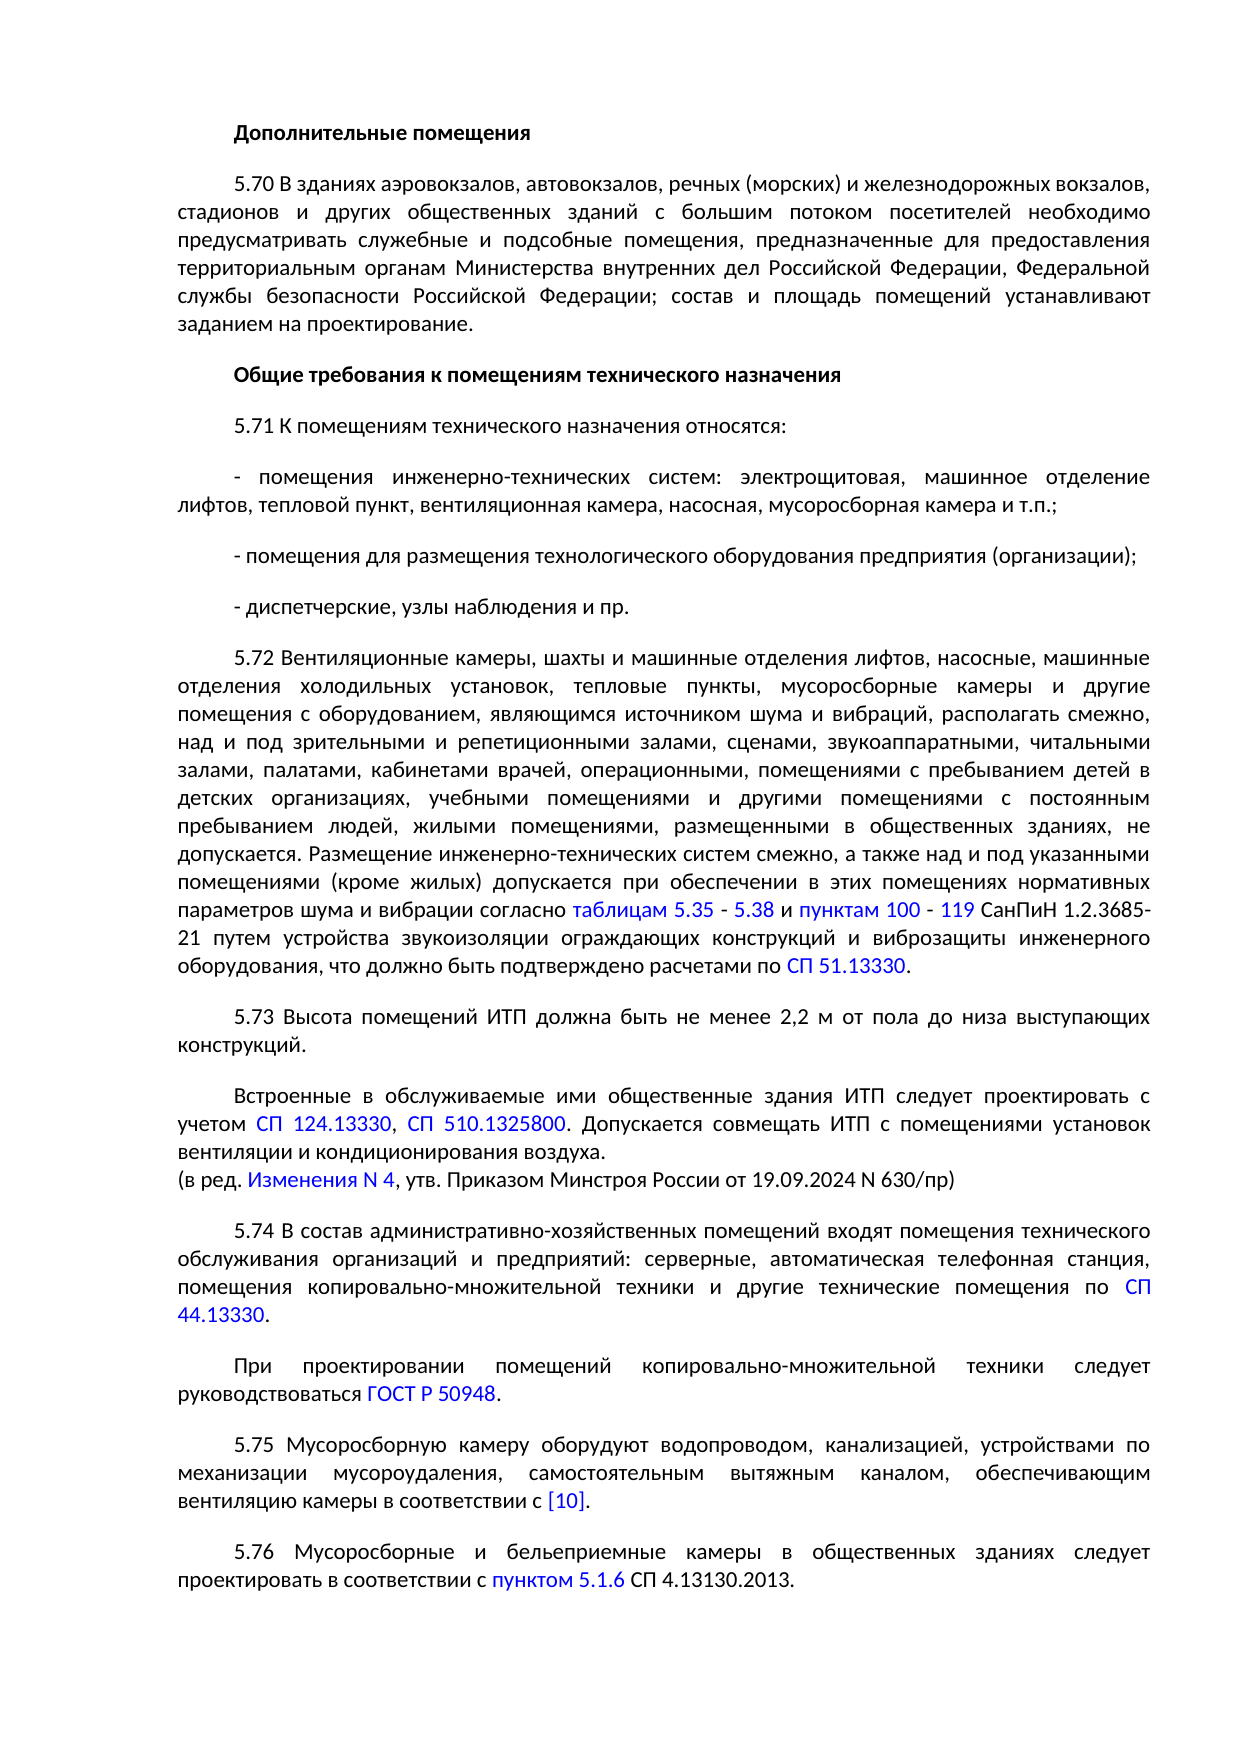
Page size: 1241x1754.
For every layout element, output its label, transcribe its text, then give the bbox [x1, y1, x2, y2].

text 5.73 Высота помещений ИТП должна быть не менее 2,2 м от пола до низа выступающих конструкций. [177, 1002, 1152, 1058]
text 5.71 К помещениям технического назначения относятся: [177, 411, 1152, 439]
text 5.75 Мусоросборную камеру оборудуют водопроводом, канализацией, устройствами по механизации мусороудаления, самостоятельным вытяжным каналом, обеспечивающим вентиляцию камеры в соответствии с [10]. [177, 1430, 1152, 1514]
text 5.70 В зданиях аэровокзалов, автовокзалов, речных (морских) и железнодорожных вокзалов, стадионов и других общественных зданий с большим потоком посетителей необходимо предусматривать служебные и подсобные помещения, предназначенные для предоставления территориальным органам Министерства внутренних дел Российской Федерации, Федеральной службы безопасности Российской Федерации; состав и площадь помещений устанавливают заданием на проектирование. [177, 169, 1152, 337]
text Общие требования к помещениям технического назначения [177, 360, 1152, 388]
text - помещения для размещения технологического оборудования предприятия (организации); [177, 541, 1152, 569]
text - диспетчерские, узлы наблюдения и пр. [177, 592, 1152, 620]
text - помещения инженерно-технических систем: электрощитовая, машинное отделение лифтов, тепловой пункт, вентиляционная камера, насосная, мусоросборная камера и т.п.; [177, 462, 1152, 518]
text 5.72 Вентиляционные камеры, шахты и машинные отделения лифтов, насосные, машинные отделения холодильных установок, тепловые пункты, мусоросборные камеры и другие помещения с оборудованием, являющимся источником шума и вибраций, располагать смежно, над и под зрительными и репетиционными залами, сценами, звукоаппаратными, читальными залами, палатами, кабинетами врачей, операционными, помещениями с пребыванием детей в детских организациях, учебными помещениями и другими помещениями с постоянным пребыванием людей, жилыми помещениями, размещенными в общественных зданиях, не допускается. Размещение инженерно-технических систем смежно, а также над и под указанными помещениями (кроме жилых) допускается при обеспечении в этих помещениях нормативных параметров шума и вибрации согласно таблицам 5.35 - 5.38 и пунктам 100 - 119 СанПиН 1.2.3685-21 путем устройства звукоизоляции ограждающих конструкций и виброзащиты инженерного оборудования, что должно быть подтверждено расчетами по СП 51.13330. [177, 643, 1152, 979]
text Встроенные в обслуживаемые ими общественные здания ИТП следует проектировать с учетом СП 124.13330, СП 510.1325800. Допускается совмещать ИТП с помещениями установок вентиляции и кондиционирования воздуха. [177, 1081, 1152, 1165]
text 5.76 Мусоросборные и бельеприемные камеры в общественных зданиях следует проектировать в соответствии с пунктом 5.1.6 СП 4.13130.2013. [177, 1537, 1152, 1593]
text Дополнительные помещения [177, 118, 1152, 146]
text (в ред. Изменения N 4, утв. Приказом Минстроя России от 19.09.2024 N 630/пр) [177, 1165, 1152, 1193]
text 5.74 В состав административно-хозяйственных помещений входят помещения технического обслуживания организаций и предприятий: серверные, автоматическая телефонная станция, помещения копировально-множительной техники и другие технические помещения по СП 44.13330. [177, 1216, 1152, 1328]
text При проектировании помещений копировально-множительной техники следует руководствоваться ГОСТ Р 50948. [177, 1351, 1152, 1407]
